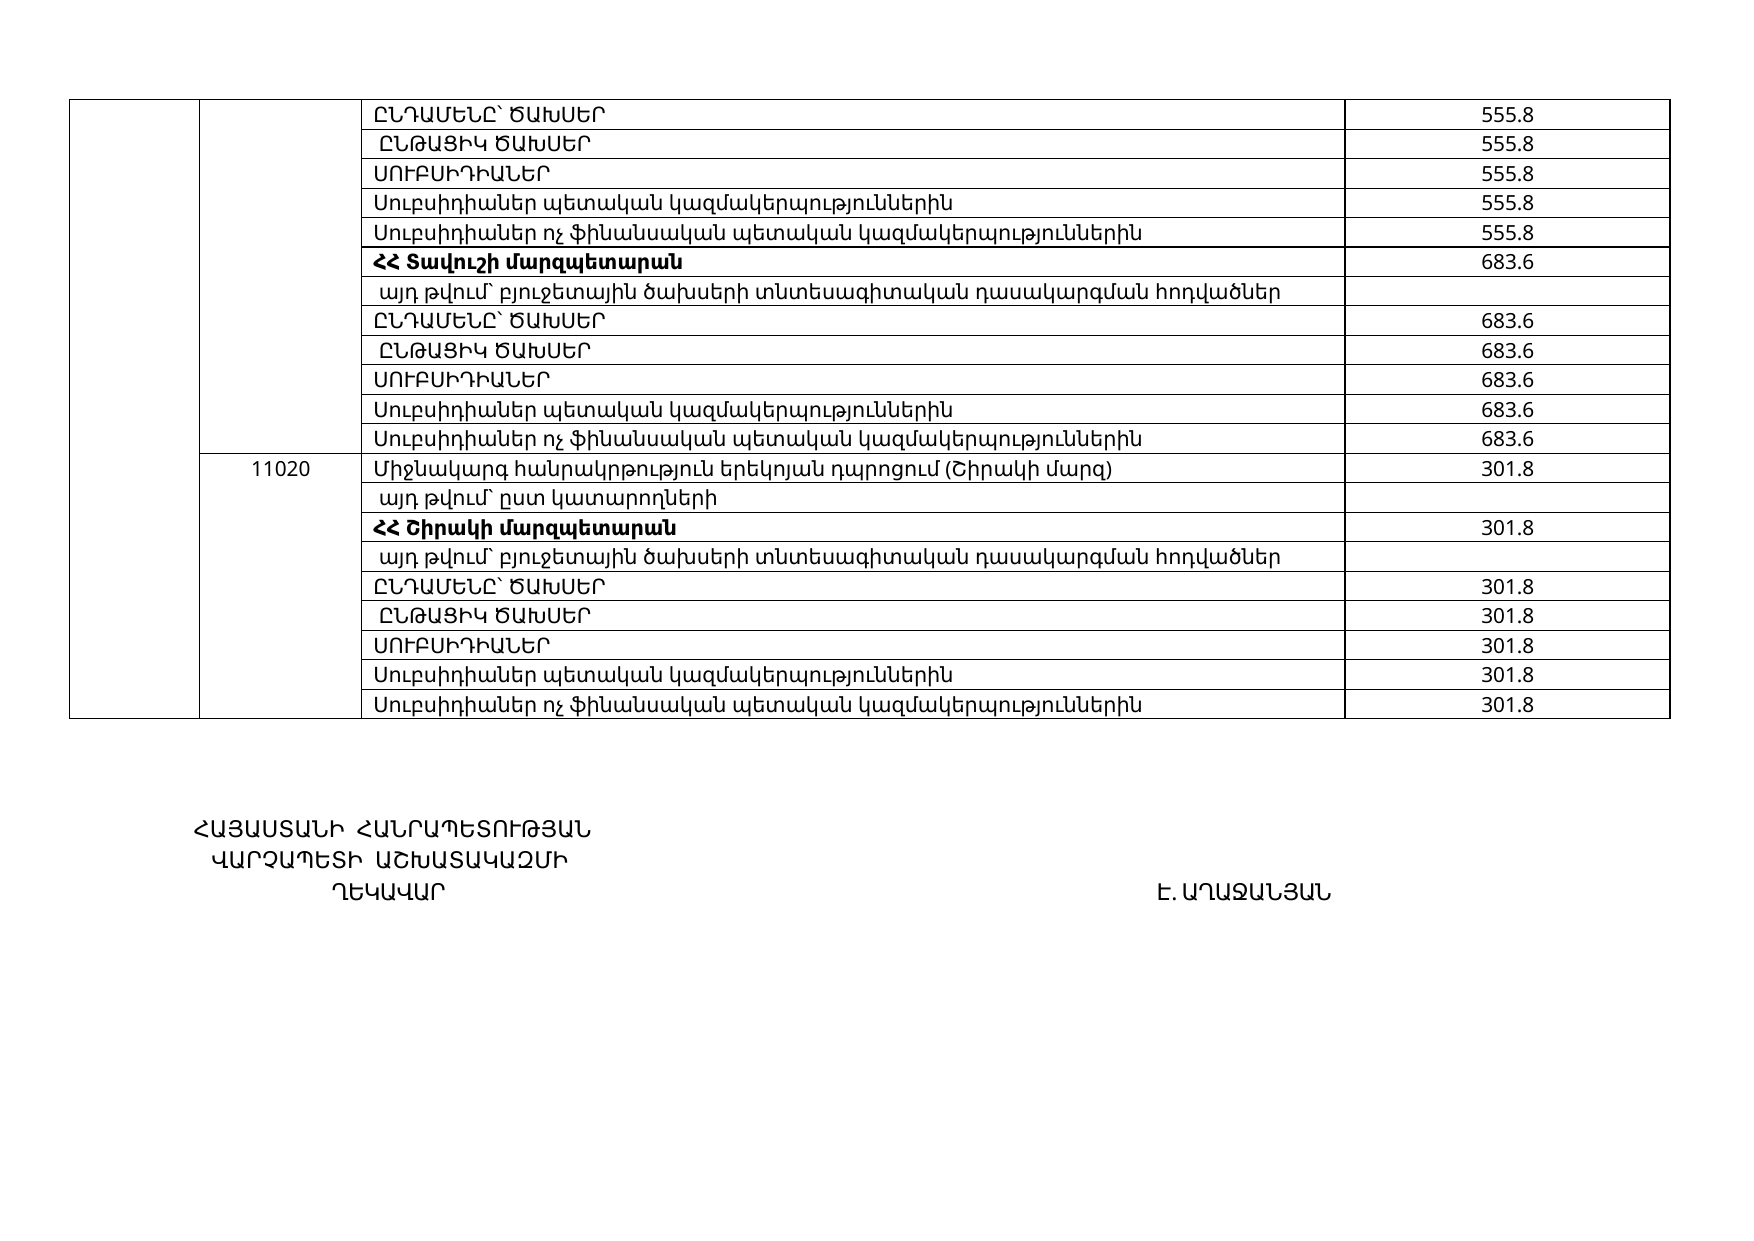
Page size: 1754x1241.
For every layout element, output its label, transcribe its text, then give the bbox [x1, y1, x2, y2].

table_cell ԸՆԹԱՑԻԿ ԾԱԽՍԵՐ [362, 601, 1344, 630]
text ՎԱՐՉԱՊԵՏԻ ԱՇԽԱՏԱԿԱԶՄԻ [106, 844, 1604, 875]
table_cell ԸՆԴԱՄԵՆԸ՝ ԾԱԽՍԵՐ [362, 100, 1344, 128]
table_cell ԸՆԴԱՄԵՆԸ՝ ԾԱԽՍԵՐ [362, 306, 1344, 335]
table_cell [1346, 277, 1669, 305]
table_cell 301.8 [1346, 454, 1669, 482]
table_cell այդ թվում` ըստ կատարողների [362, 483, 1344, 512]
table_cell այդ թվում` բյուջետային ծախսերի տնտեսագիտական դասակարգման հոդվածներ [362, 277, 1344, 305]
table_cell 301.8 [1346, 631, 1669, 659]
table_cell Սուբսիդիաներ պետական կազմակերպություններին [362, 189, 1344, 217]
table_cell 301.8 [1346, 572, 1669, 600]
table_cell 555.8 [1346, 100, 1669, 128]
table_cell 555.8 [1346, 189, 1669, 217]
table_cell 683.6 [1346, 395, 1669, 423]
text ՀԱՅԱՍՏԱՆԻ ՀԱՆՐԱՊԵՏՈՒԹՅԱՆ [106, 813, 1604, 844]
table_cell ԸՆԹԱՑԻԿ ԾԱԽՍԵՐ [362, 130, 1344, 158]
table_cell ԸՆԹԱՑԻԿ ԾԱԽՍԵՐ [362, 336, 1344, 364]
table_cell 683.6 [1346, 248, 1669, 276]
table_cell 555.8 [1346, 218, 1669, 246]
table_cell 683.6 [1346, 424, 1669, 453]
table_cell 555.8 [1346, 130, 1669, 158]
table_cell 11020 [200, 454, 361, 718]
table_cell [1346, 483, 1669, 512]
table_cell 683.6 [1346, 336, 1669, 364]
table_cell ՍՈՒԲՍԻԴԻԱՆԵՐ [362, 631, 1344, 659]
table_cell 301.8 [1346, 601, 1669, 630]
table_cell Սուբսիդիաներ պետական կազմակերպություններին [362, 395, 1344, 423]
table_cell ԸՆԴԱՄԵՆԸ՝ ԾԱԽՍԵՐ [362, 572, 1344, 600]
table_cell Սուբսիդիաներ ոչ ֆինանսական պետական կազմակերպություններին [362, 690, 1344, 718]
table_cell ՍՈՒԲՍԻԴԻԱՆԵՐ [362, 365, 1344, 394]
table_cell 683.6 [1346, 365, 1669, 394]
table_cell ՀՀ Շիրակի մարզպետարան [362, 513, 1344, 541]
table_cell 555.8 [1346, 159, 1669, 187]
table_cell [362, 218, 1344, 246]
table_cell 301.8 [1346, 660, 1669, 689]
table_cell [1346, 542, 1669, 571]
table_cell այդ թվում` բյուջետային ծախսերի տնտեսագիտական դասակարգման հոդվածներ [362, 542, 1344, 571]
table_cell ՍՈՒԲՍԻԴԻԱՆԵՐ [362, 159, 1344, 187]
table_cell 301.8 [1346, 513, 1669, 541]
table_cell Սուբսիդիաներ պետական կազմակերպություններին [362, 660, 1344, 689]
text ՂԵԿԱՎԱՐ Է. ԱՂԱՋԱՆՅԱՆ [106, 875, 1604, 907]
table_cell 683.6 [1346, 306, 1669, 335]
table_cell 301.8 [1346, 690, 1669, 718]
table_cell Միջնակարգ հանրակրթություն երեկոյան դպրոցում (Շիրակի մարզ) [362, 454, 1344, 482]
table_cell ՀՀ Տավուշի մարզպետարան [362, 248, 1344, 276]
table_cell Սուբսիդիաներ ոչ ֆինանսական պետական կազմակերպություններին [362, 424, 1344, 453]
